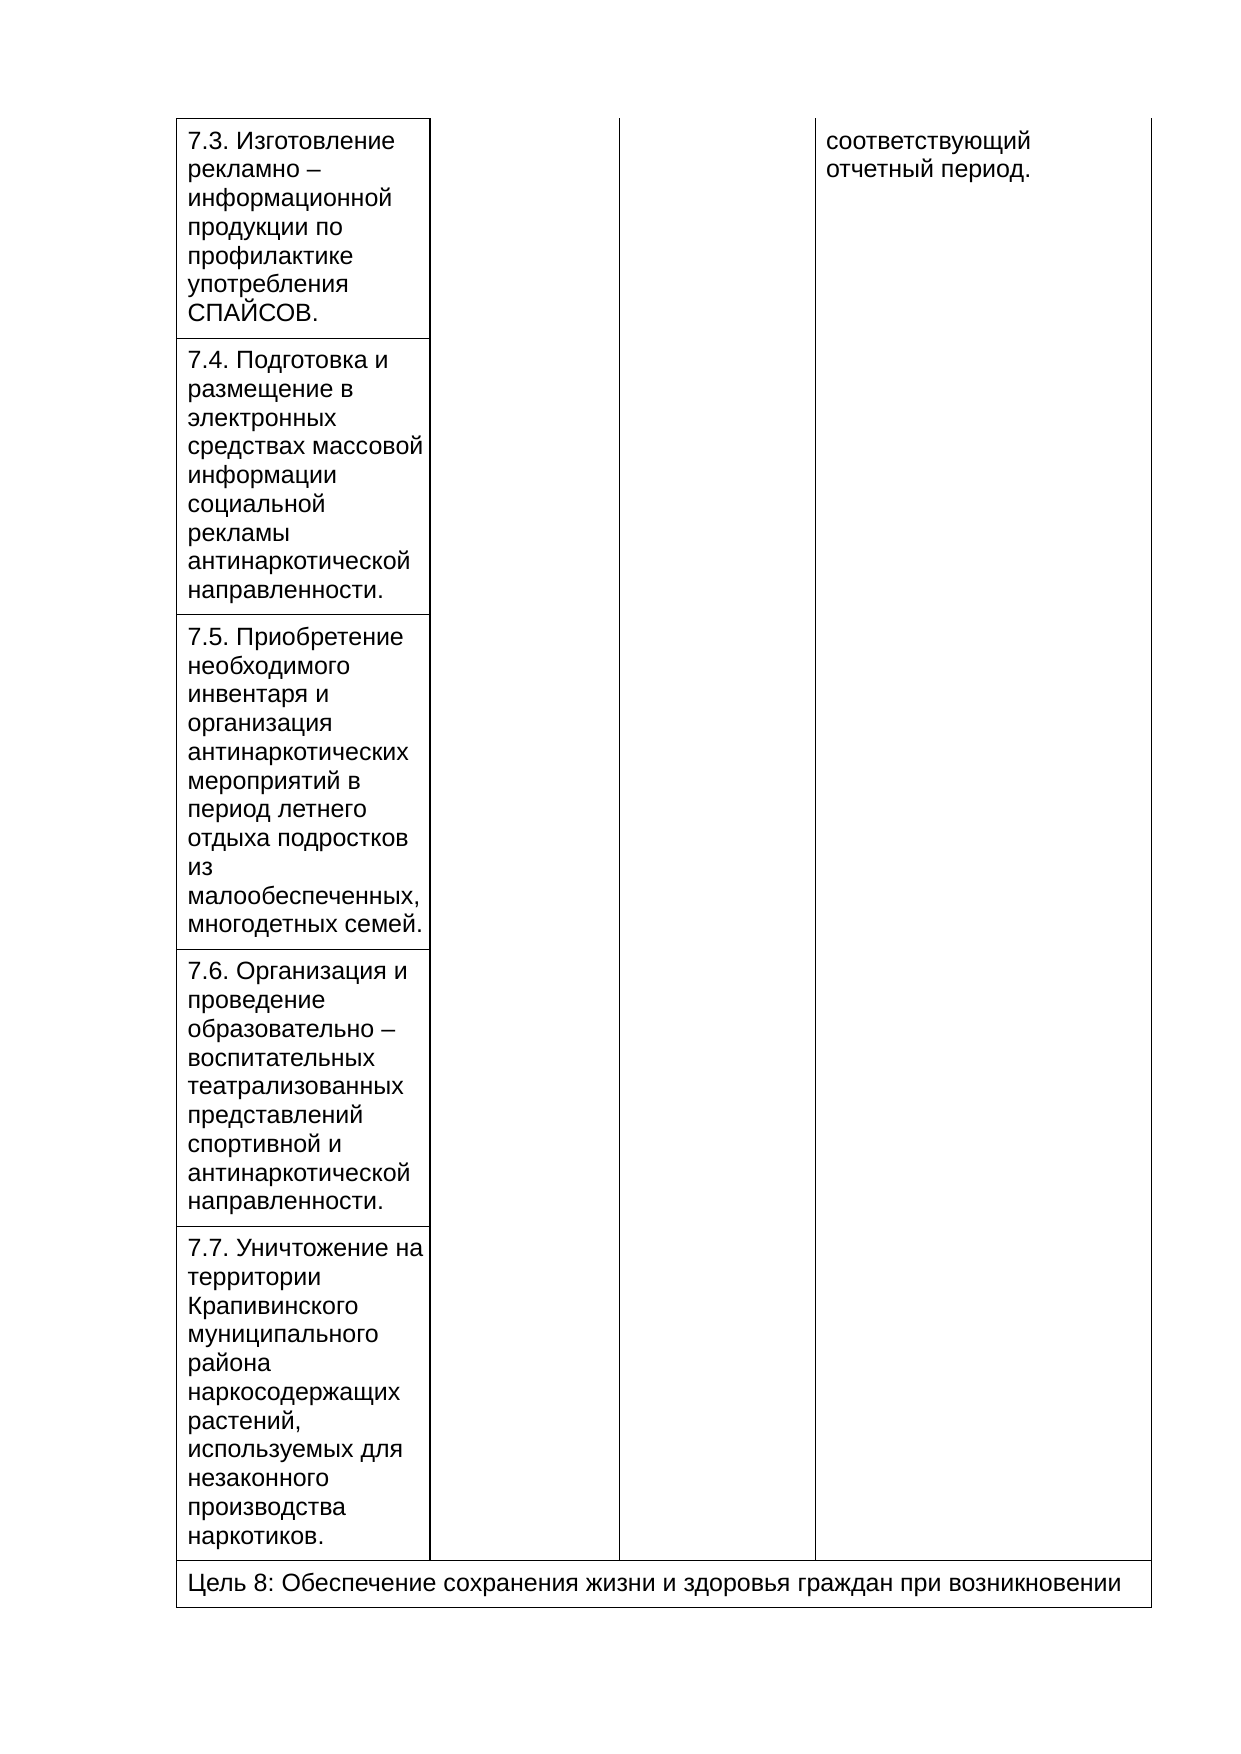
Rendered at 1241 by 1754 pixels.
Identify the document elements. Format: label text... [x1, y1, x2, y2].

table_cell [177, 1561, 1151, 1607]
table_cell 7.4. Подготовка и размещение в электронных средствах массовой информации социальной рекламы антинаркотической направленности. [177, 339, 429, 614]
table_cell 7.7. Уничтожение на территории Крапивинского муниципального района наркосодержащих растений, используемых для незаконного производства наркотиков. [177, 1227, 429, 1560]
table_cell 7.5. Приобретение необходимого инвентаря и организация антинаркотических мероприятий в период летнего отдыха подростков из малообеспеченных, многодетных семей. [177, 615, 429, 949]
table_cell 7.3. Изготовление рекламно – информационной продукции по профилактике употребления СПАЙСОВ. [177, 119, 429, 337]
table_cell 7.6. Организация и проведение образовательно – воспитательных театрализованных представлений спортивной и антинаркотической направленности. [177, 950, 429, 1226]
